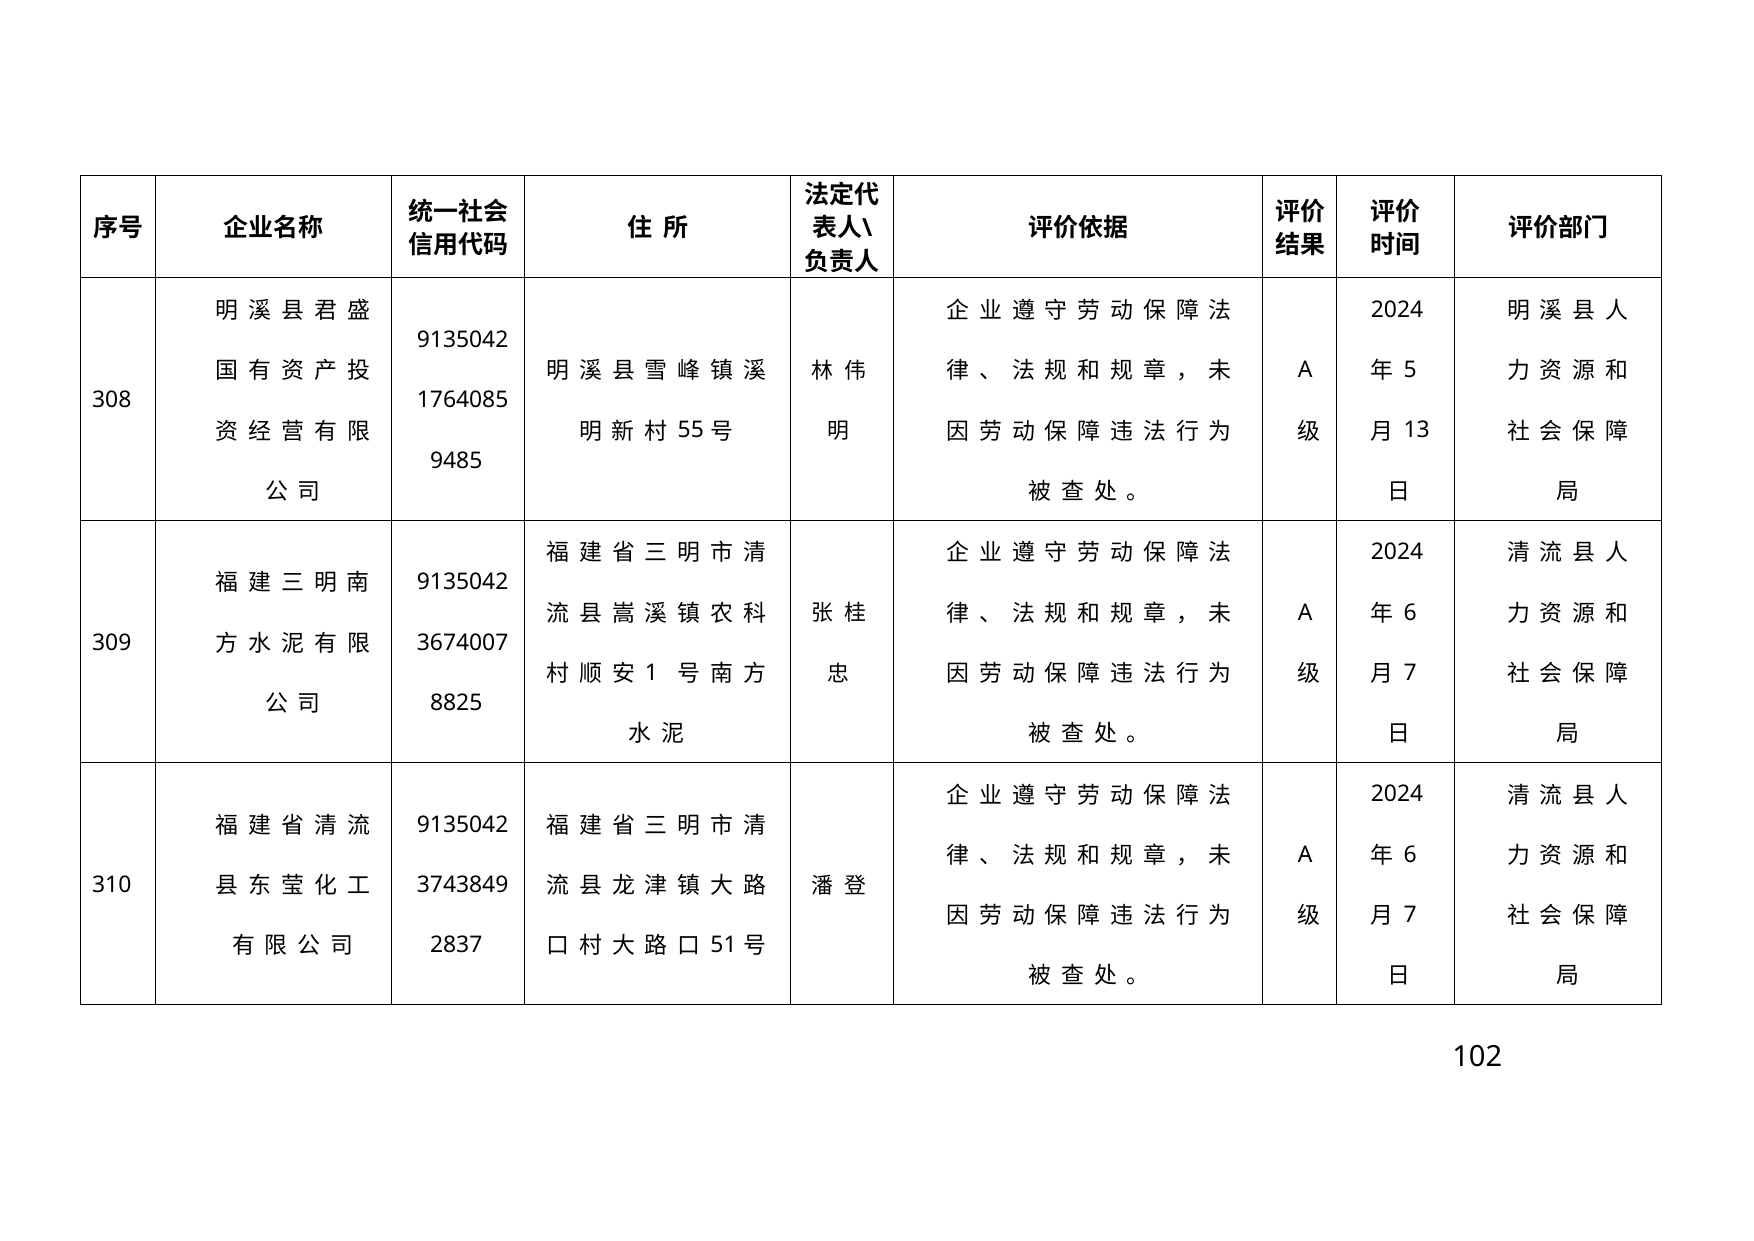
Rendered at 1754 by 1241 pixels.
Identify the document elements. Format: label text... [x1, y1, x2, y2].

table_header 企业名称 [156, 176, 391, 277]
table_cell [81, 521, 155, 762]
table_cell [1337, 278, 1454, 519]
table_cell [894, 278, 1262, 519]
table_header 评价依据 [894, 176, 1262, 277]
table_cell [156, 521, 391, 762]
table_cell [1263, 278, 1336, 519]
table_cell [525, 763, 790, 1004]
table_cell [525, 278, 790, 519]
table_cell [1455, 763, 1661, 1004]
table_header 评价结果 [1263, 176, 1336, 277]
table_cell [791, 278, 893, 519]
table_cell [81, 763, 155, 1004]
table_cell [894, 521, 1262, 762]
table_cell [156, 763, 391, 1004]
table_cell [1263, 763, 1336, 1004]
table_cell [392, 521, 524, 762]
table_header 评价 时间 [1337, 176, 1454, 277]
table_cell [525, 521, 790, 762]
table_header 住 所 [525, 176, 790, 277]
table_header 序号 [81, 176, 155, 277]
table_header 评价部门 [1455, 176, 1661, 277]
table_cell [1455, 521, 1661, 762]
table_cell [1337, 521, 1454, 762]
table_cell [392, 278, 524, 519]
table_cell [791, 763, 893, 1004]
table_header 法定代表人\负责人 [791, 176, 893, 277]
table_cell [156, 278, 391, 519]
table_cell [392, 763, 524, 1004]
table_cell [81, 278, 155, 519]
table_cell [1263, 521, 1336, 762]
table_header 统一社会信用代码 [392, 176, 524, 277]
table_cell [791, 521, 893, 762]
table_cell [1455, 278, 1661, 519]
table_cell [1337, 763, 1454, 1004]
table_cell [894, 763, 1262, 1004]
